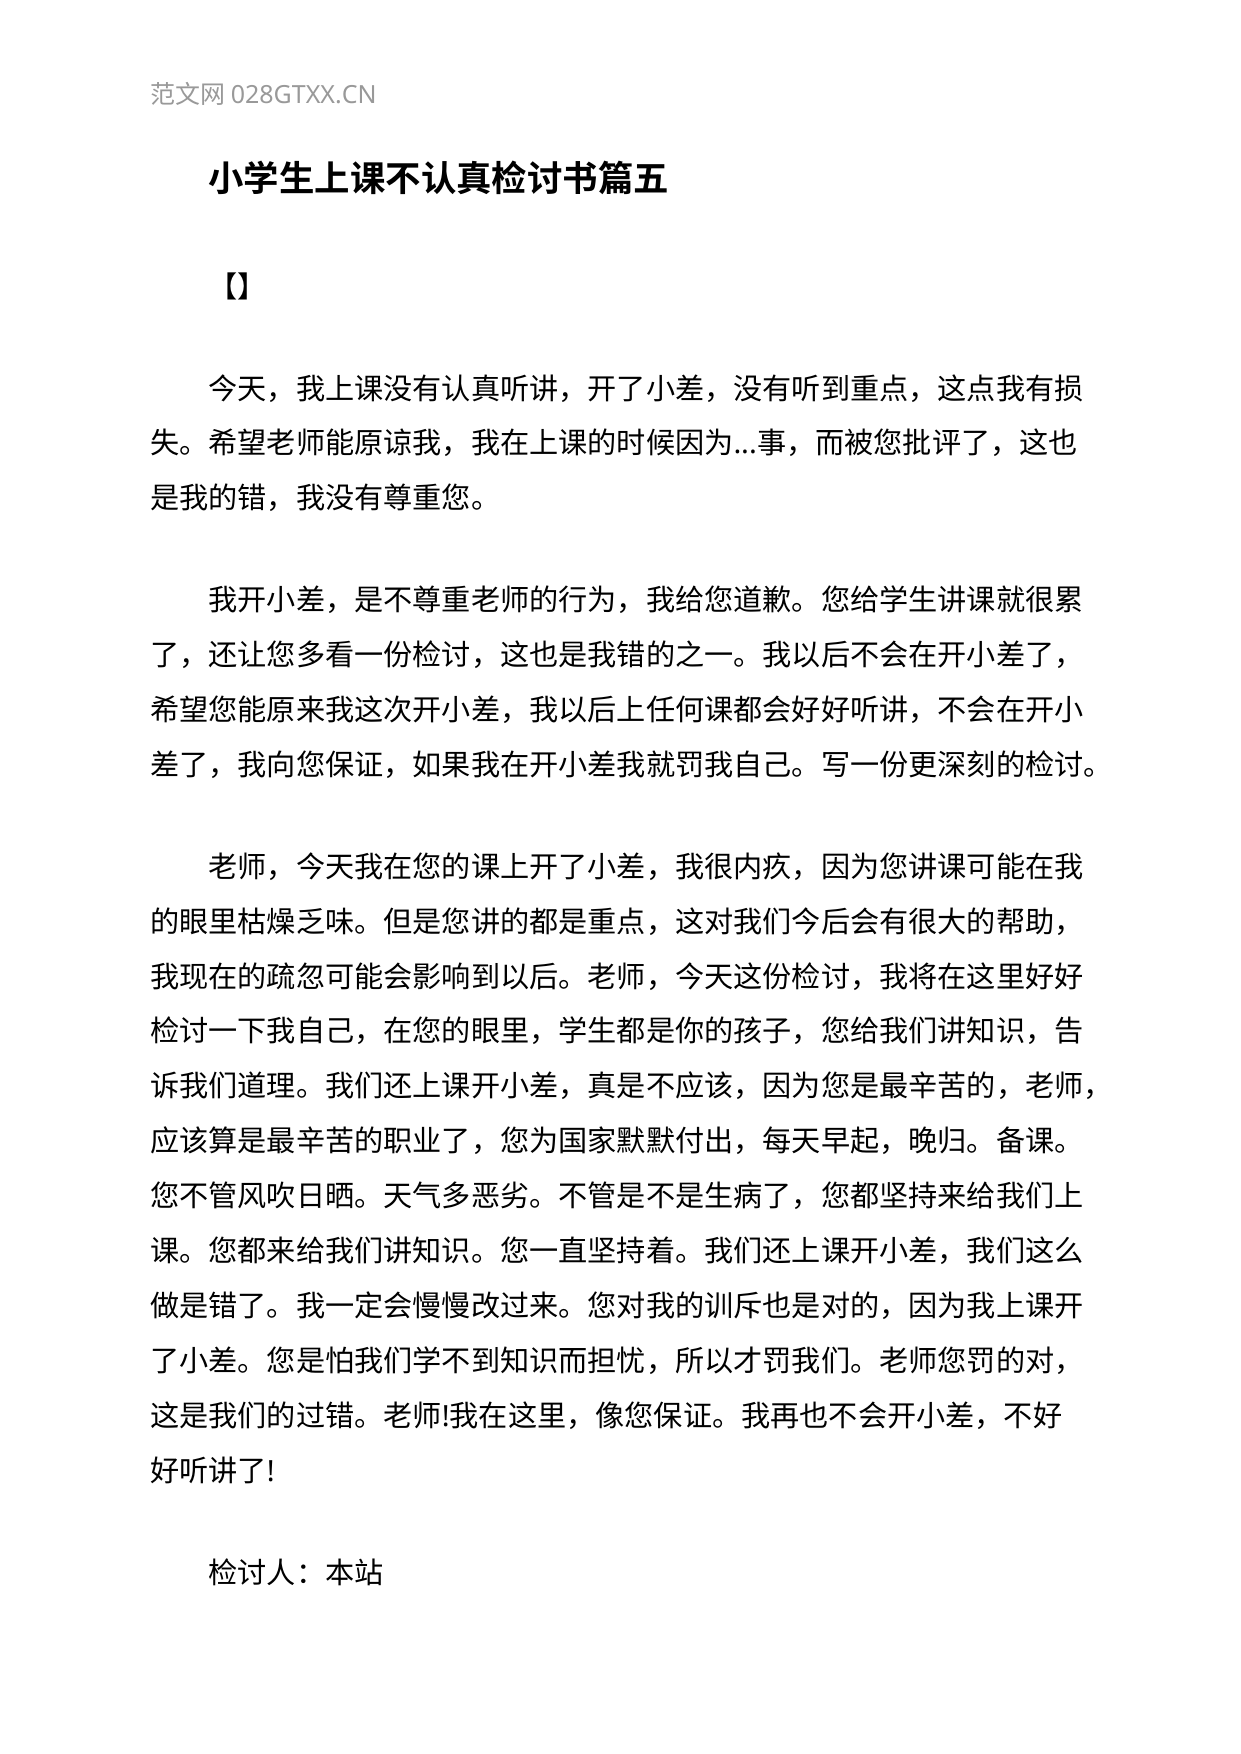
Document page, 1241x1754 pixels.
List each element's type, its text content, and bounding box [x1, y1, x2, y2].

text 小学生上课不认真检讨书篇五 [150, 150, 1090, 201]
text 【】 [150, 263, 1090, 306]
text 今天，我上课没有认真听讲，开了小差，没有听到重点，这点我有损失。希望老师能原谅我，我在上课的时候因为...事，而被您批评了，这也是我的错，我没有尊重您。 [150, 365, 1090, 517]
text 我开小差，是不尊重老师的行为，我给您道歉。您给学生讲课就很累了，还让您多看一份检讨，这也是我错的之一。我以后不会在开小差了，希望您能原来我这次开小差，我以后上任何课都会好好听讲，不会在开小差了，我向您保证，如果我在开小差我就罚我自己。写一份更深刻的检讨。 [150, 577, 1090, 784]
text 老师，今天我在您的课上开了小差，我很内疚，因为您讲课可能在我的眼里枯燥乏味。但是您讲的都是重点，这对我们今后会有很大的帮助，我现在的疏忽可能会影响到以后。老师，今天这份检讨，我将在这里好好检讨一下我自己，在您的眼里，学生都是你的孩子，您给我们讲知识，告诉我们道理。我们还上课开小差，真是不应该，因为您是最辛苦的，老师，应该算是最辛苦的职业了，您为国家默默付出，每天早起，晚归。备课。您不管风吹日晒。天气多恶劣。不管是不是生病了，您都坚持来给我们上课。您都来给我们讲知识。您一直坚持着。我们还上课开小差，我们这么做是错了。我一定会慢慢改过来。您对我的训斥也是对的，因为我上课开了小差。您是怕我们学不到知识而担忧，所以才罚我们。老师您罚的对，这是我们的过错。老师!我在这里，像您保证。我再也不会开小差，不好好听讲了! [150, 843, 1090, 1490]
text 检讨人：本站 [150, 1549, 1090, 1592]
